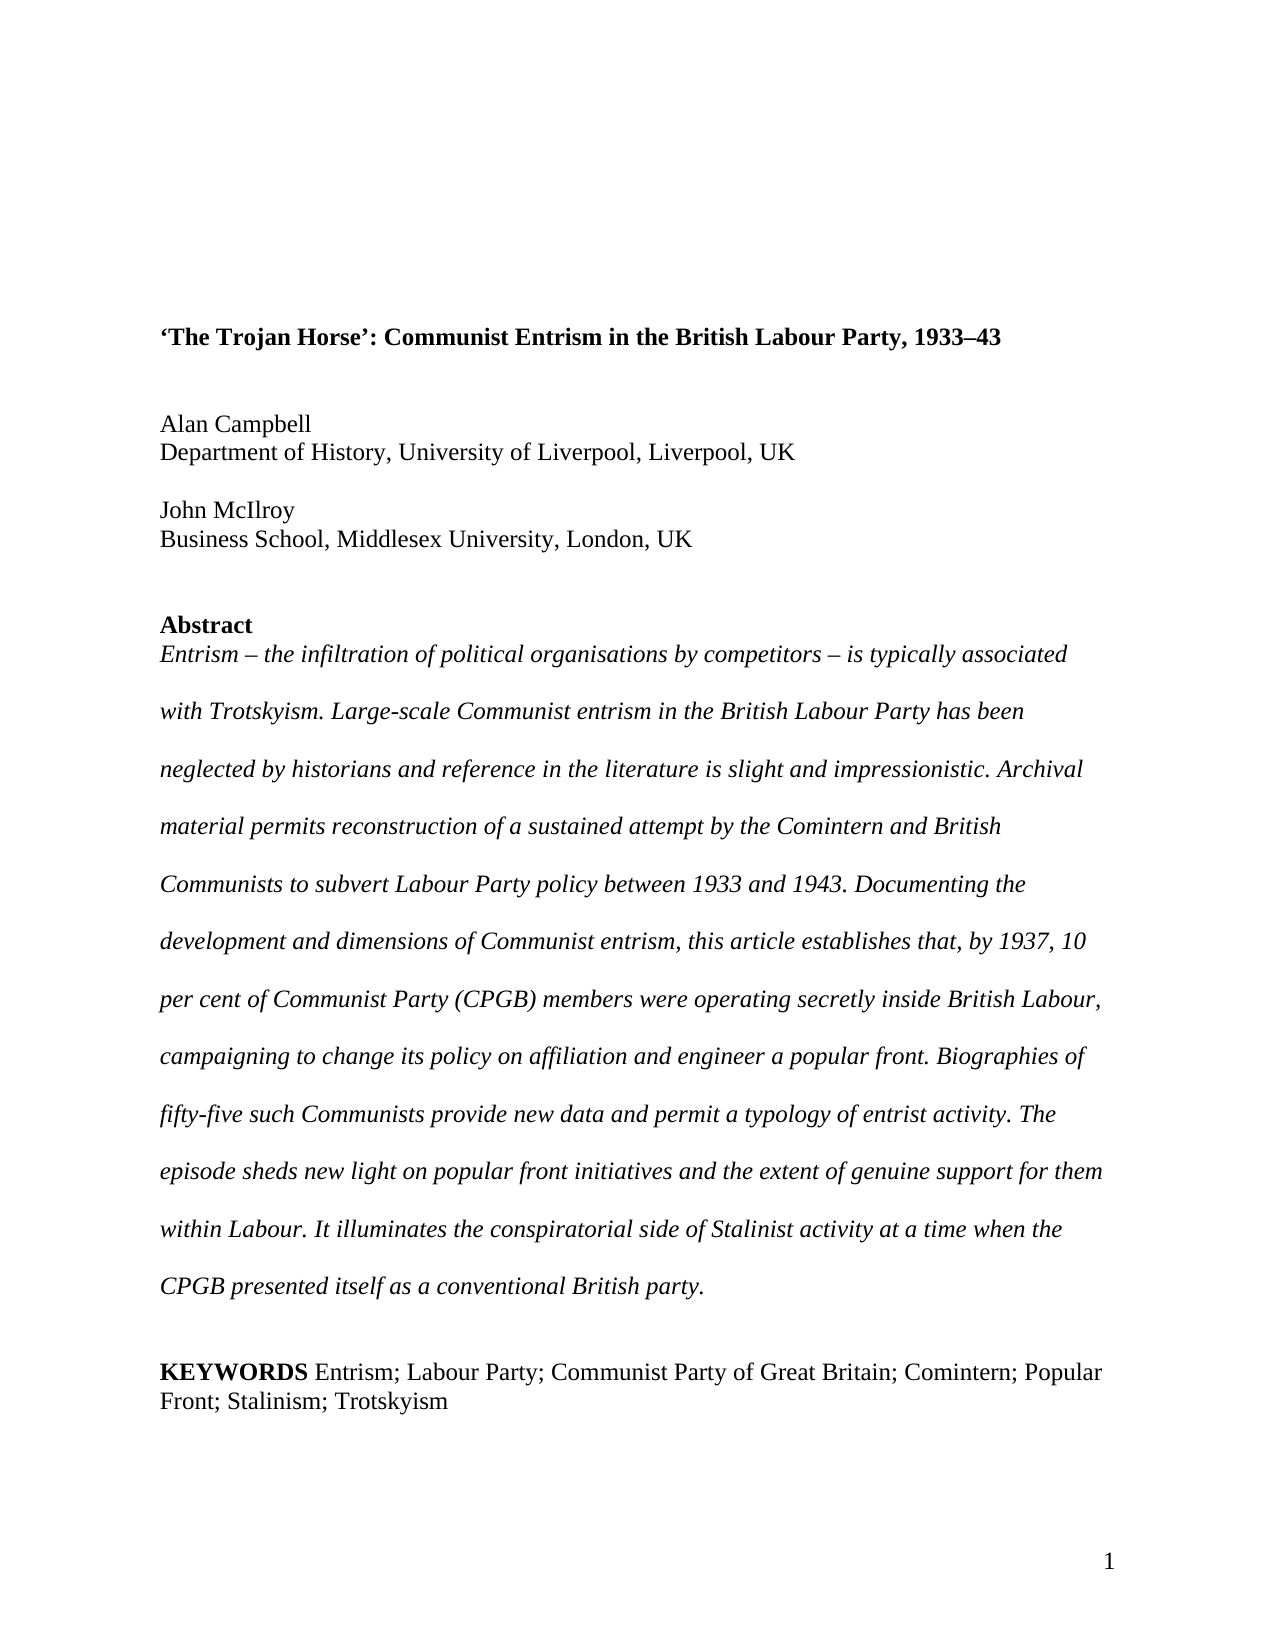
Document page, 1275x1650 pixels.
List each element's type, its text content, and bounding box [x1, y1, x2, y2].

subtitle ‘The Trojan Horse’: Communist Entrism in the British Labour Party, 1933–43 [159, 322, 1116, 351]
text Department of History, University of Liverpool, Liverpool, UK [159, 437, 1116, 466]
text Entrism – the infiltration of political organisations by competitors – is typically associated with Trotskyism. Large-scale Communist entrism in the British Labour Party has been neglected by historians and reference in the literature is slight and impressionistic. Archival material permits reconstruction of a sustained attempt by the Comintern and British Communists to subvert Labour Party policy between 1933 and 1943. Documenting the development and dimensions of Communist entrism, this article establishes that, by 1937, 10 per cent of Communist Party (CPGB) members were operating secretly inside British Labour, campaigning to change its policy on affiliation and engineer a popular front. Biographies of fifty-five such Communists provide new data and permit a typology of entrist activity. The episode sheds new light on popular front initiatives and the extent of genuine support for them within Labour. It illuminates the conspiratorial side of Stalinist activity at a time when the CPGB presented itself as a conventional British party. [159, 639, 1116, 1300]
text KEYWORDS Entrism; Labour Party; Communist Party of Great Britain; Comintern; Popular Front; Stalinism; Trotskyism [159, 1357, 1116, 1415]
text Business School, Middlesex University, London, UK [159, 524, 1116, 552]
text Alan Campbell [159, 409, 1116, 437]
text Abstract [159, 610, 1116, 639]
text John McIlroy [159, 495, 1116, 524]
